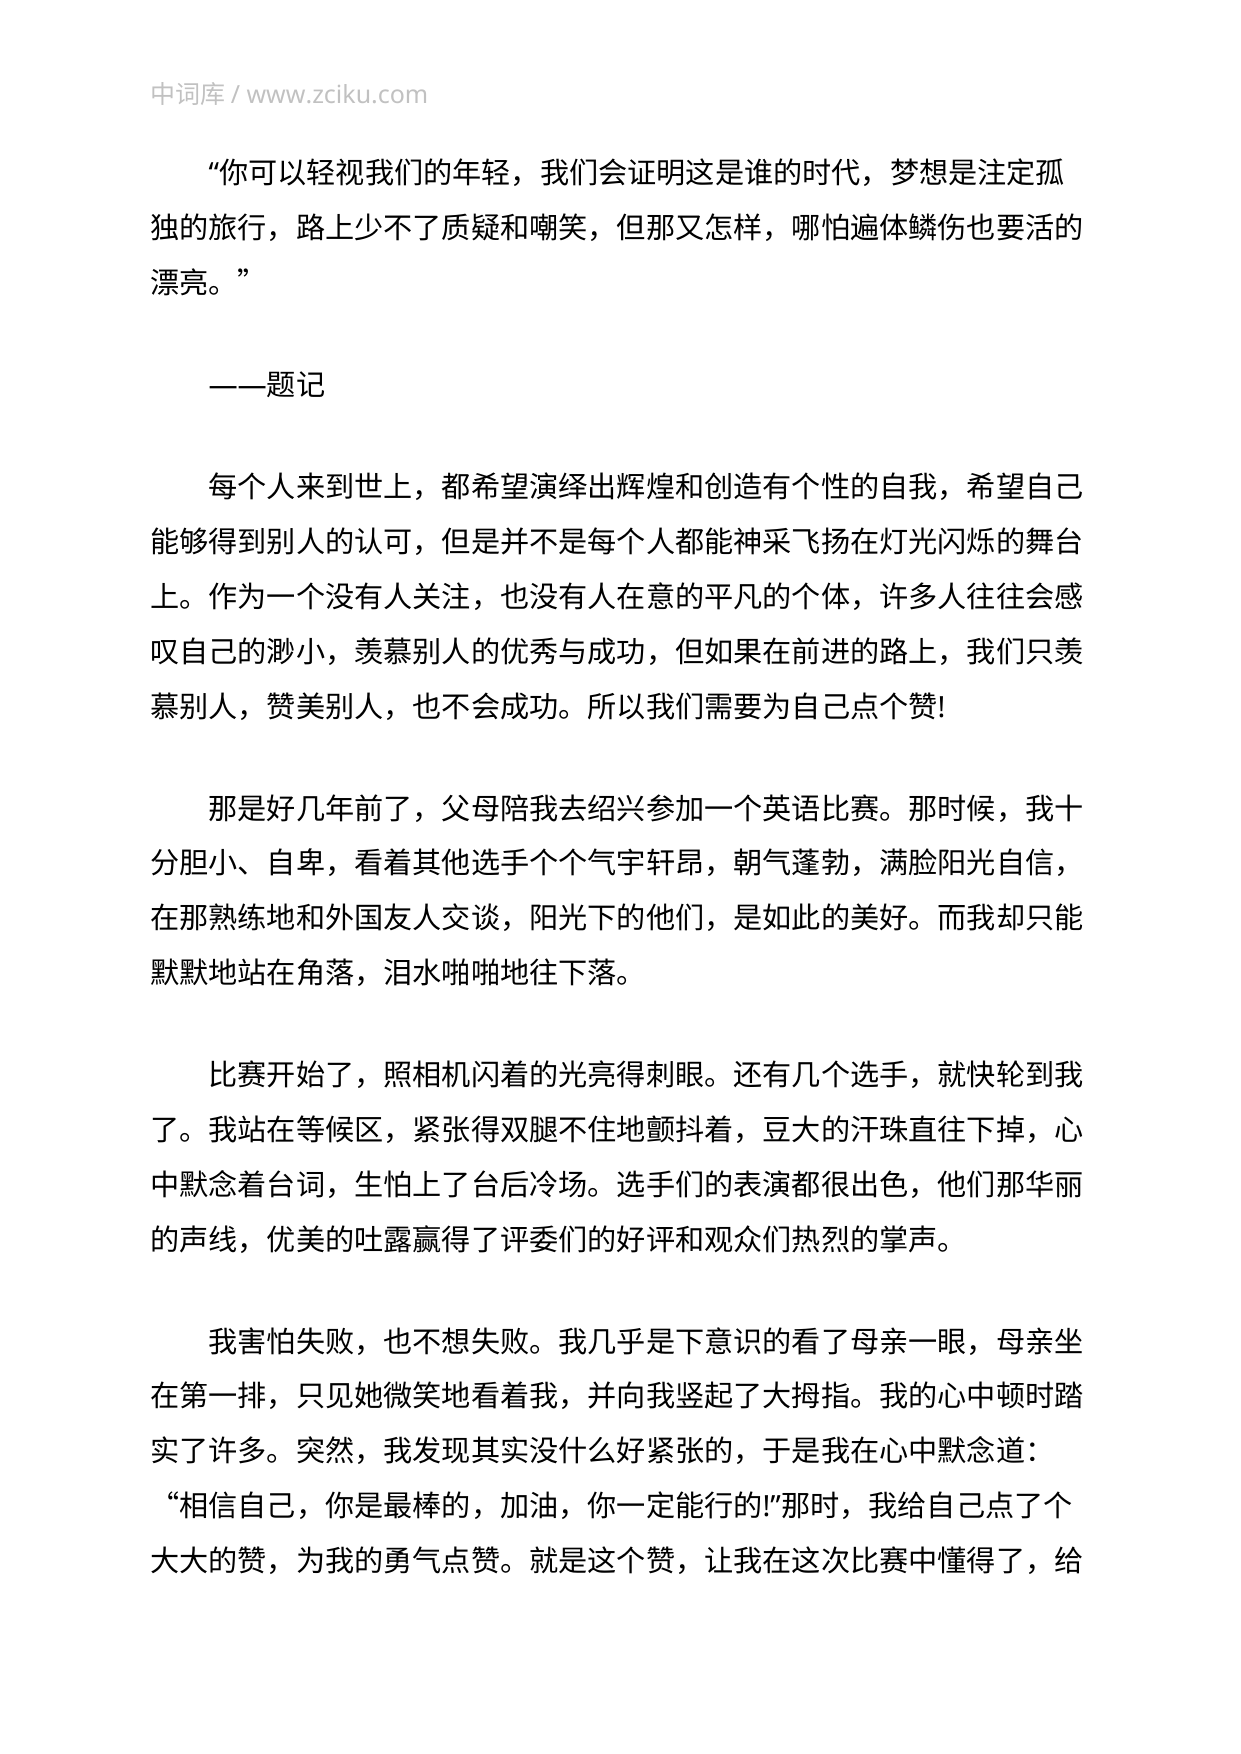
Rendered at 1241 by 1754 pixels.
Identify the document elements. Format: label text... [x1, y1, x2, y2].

text 每个人来到世上，都希望演绎出辉煌和创造有个性的自我，希望自己能够得到别人的认可，但是并不是每个人都能神采飞扬在灯光闪烁的舞台上。作为一个没有人关注，也没有人在意的平凡的个体，许多人往往会感叹自己的渺小，羡慕别人的优秀与成功，但如果在前进的路上，我们只羡慕别人，赞美别人，也不会成功。所以我们需要为自己点个赞! [150, 464, 1090, 726]
text ——题记 [150, 362, 1090, 404]
text 那是好几年前了，父母陪我去绍兴参加一个英语比赛。那时候，我十分胆小、自卑，看着其他选手个个气宇轩昂，朝气蓬勃，满脸阳光自信，在那熟练地和外国友人交谈，阳光下的他们，是如此的美好。而我却只能默默地站在角落，泪水啪啪地往下落。 [150, 785, 1090, 992]
text “你可以轻视我们的年轻，我们会证明这是谁的时代，梦想是注定孤独的旅行，路上少不了质疑和嘲笑，但那又怎样，哪怕遍体鳞伤也要活的漂亮。” [150, 150, 1090, 302]
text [150, 1318, 1090, 1580]
text 比赛开始了，照相机闪着的光亮得刺眼。还有几个选手，就快轮到我了。我站在等候区，紧张得双腿不住地颤抖着，豆大的汗珠直往下掉，心中默念着台词，生怕上了台后冷场。选手们的表演都很出色，他们那华丽的声线，优美的吐露赢得了评委们的好评和观众们热烈的掌声。 [150, 1052, 1090, 1259]
